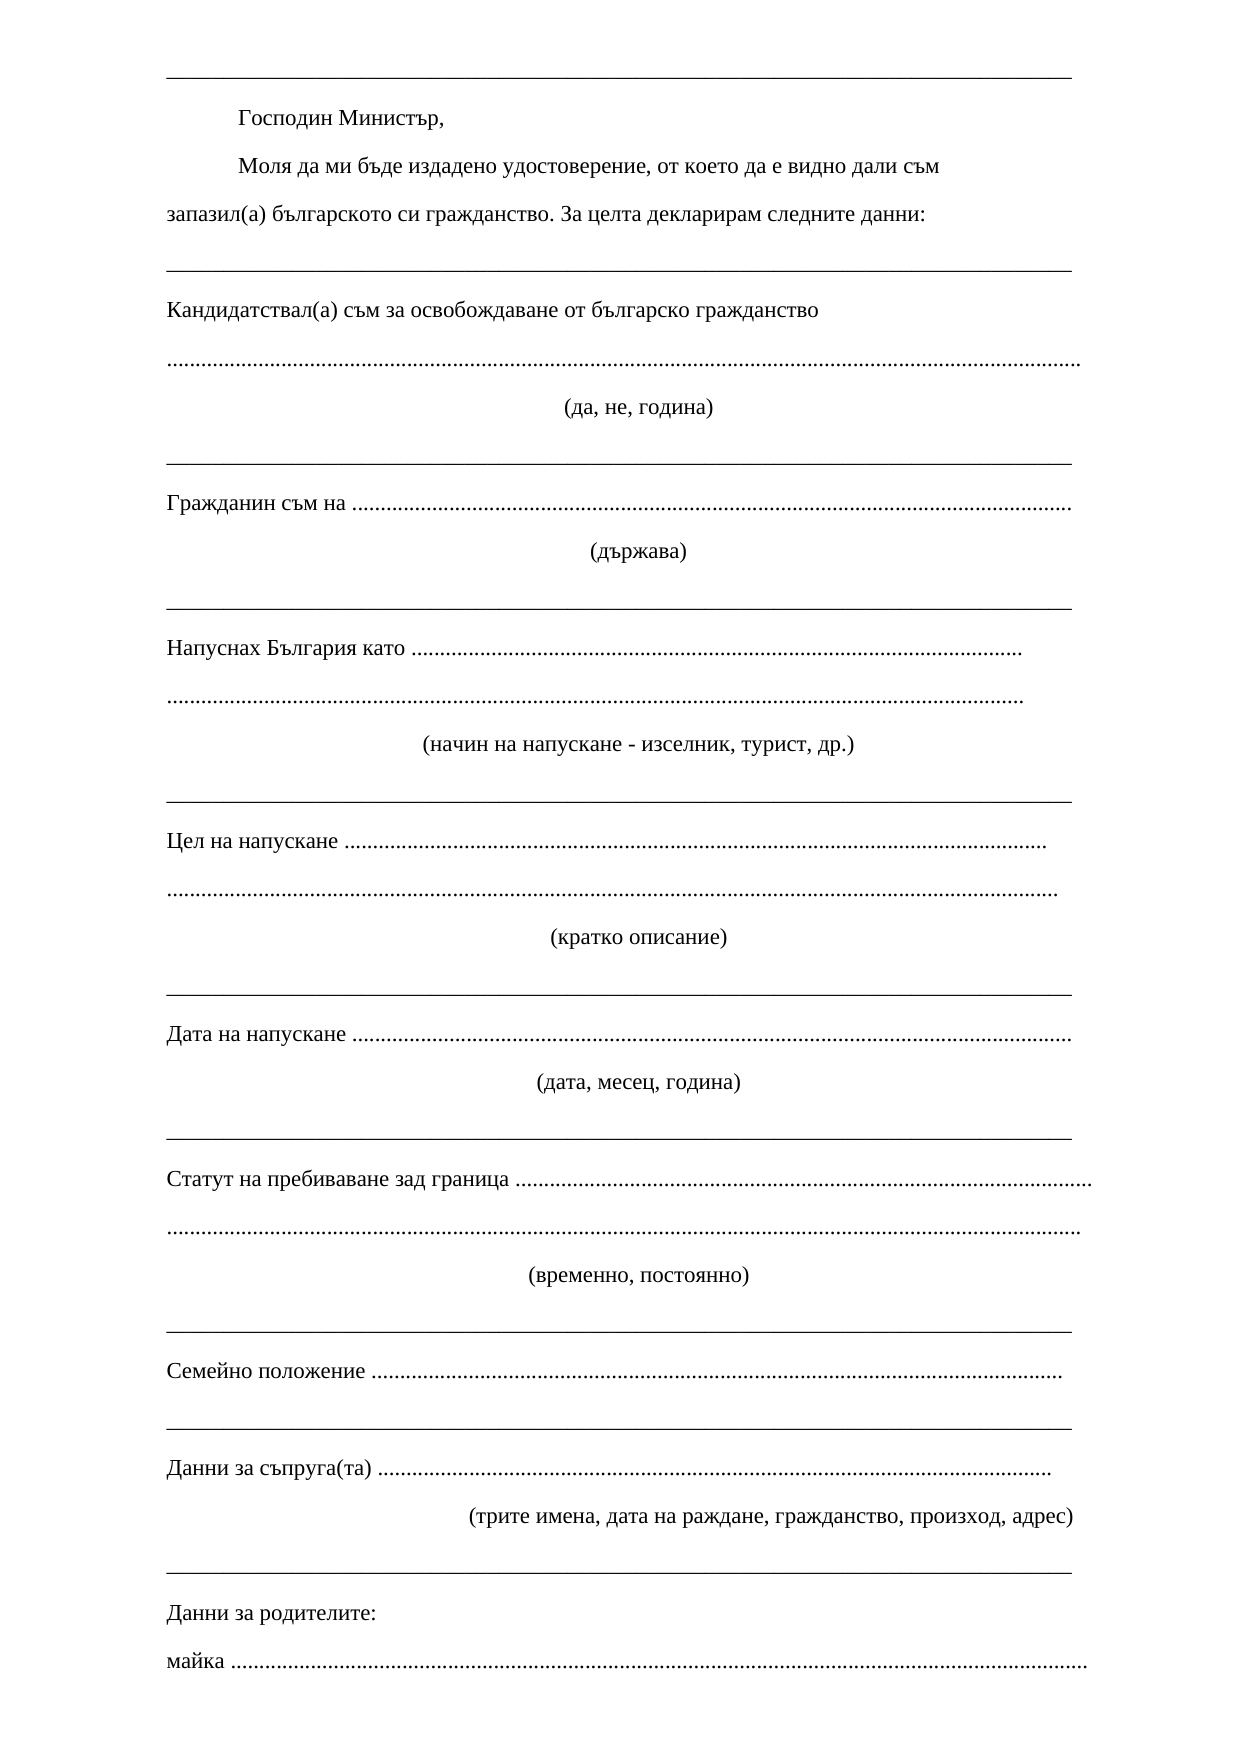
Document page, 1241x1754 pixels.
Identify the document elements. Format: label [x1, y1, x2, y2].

table_header [148, 44, 1155, 1684]
